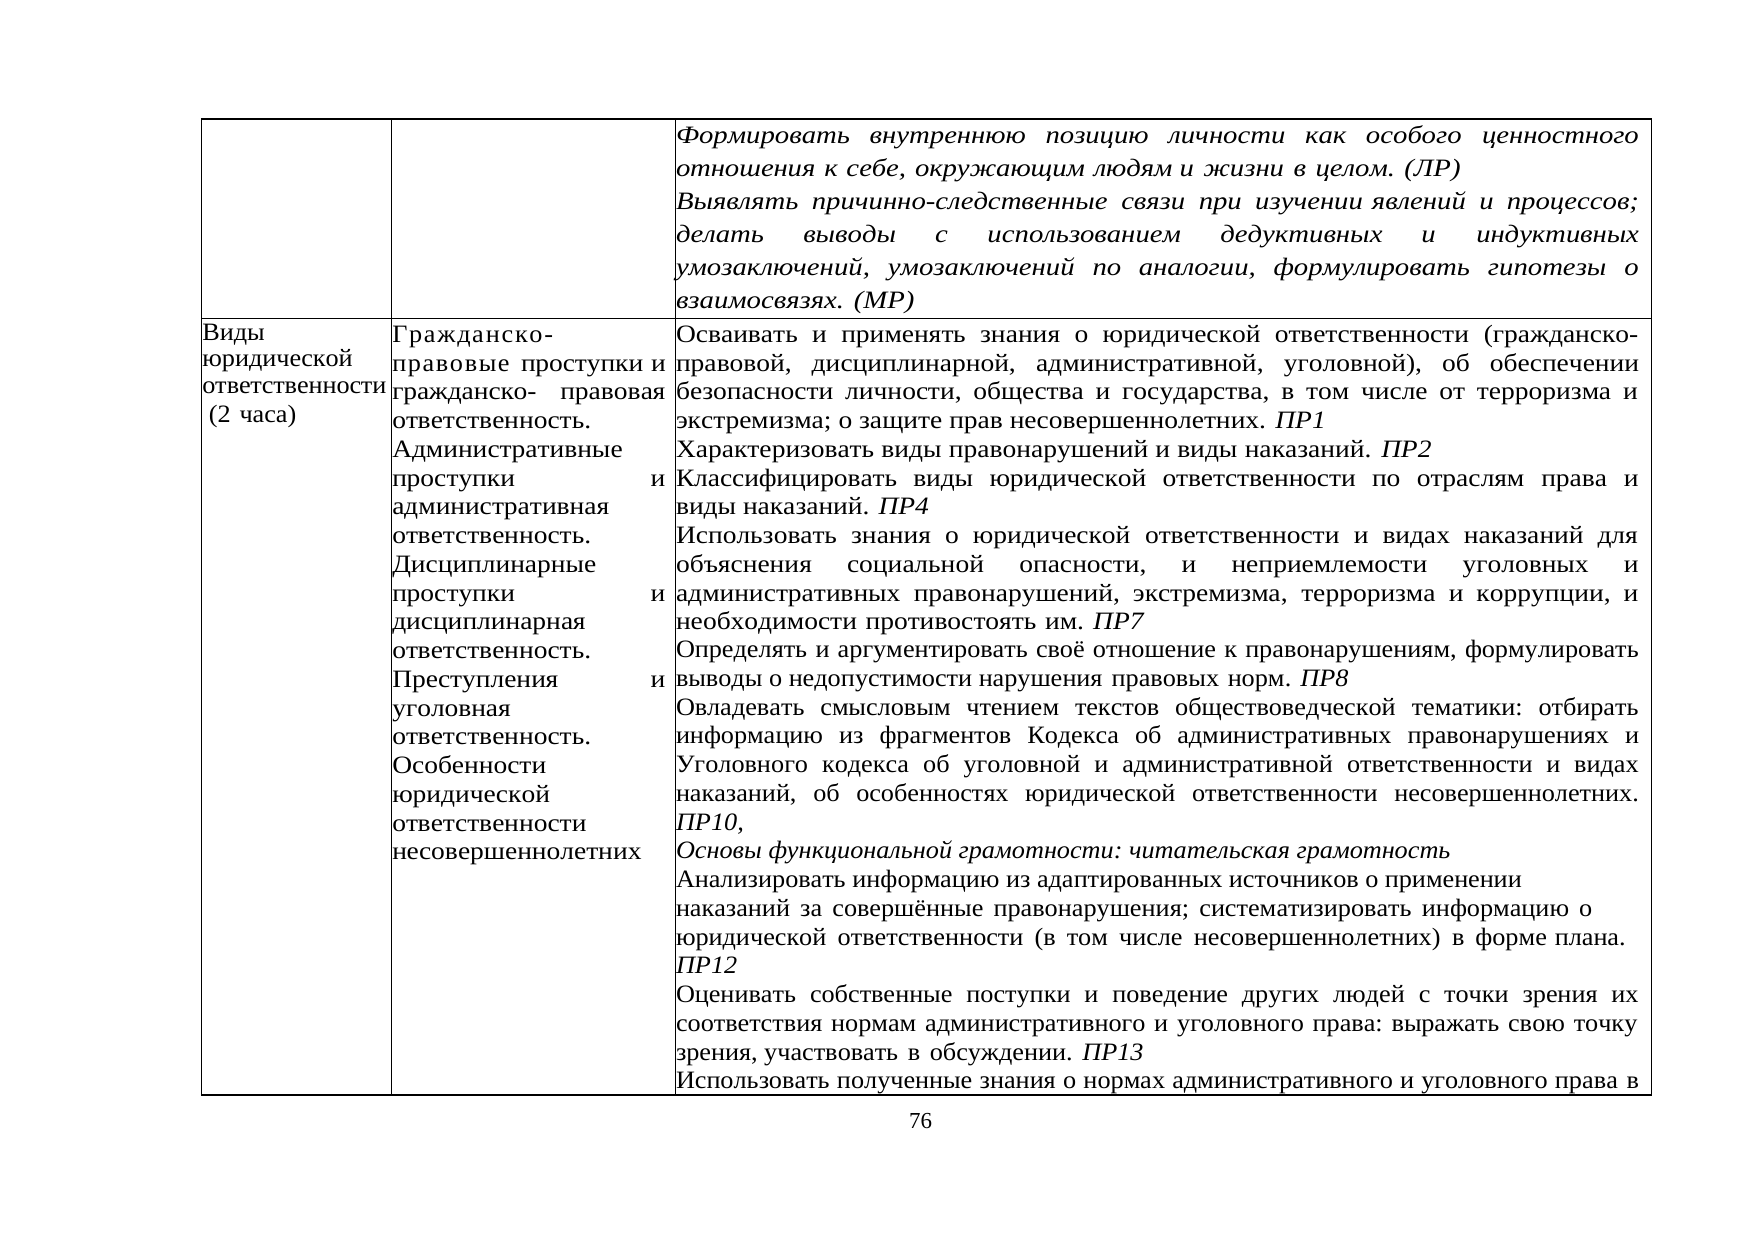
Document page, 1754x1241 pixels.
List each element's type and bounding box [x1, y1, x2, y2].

table_cell [202, 120, 391, 317]
table_cell [202, 319, 391, 1094]
table_cell [676, 319, 1651, 1094]
table_cell [676, 120, 1651, 317]
table_cell [392, 319, 675, 1094]
table_cell [392, 120, 675, 317]
